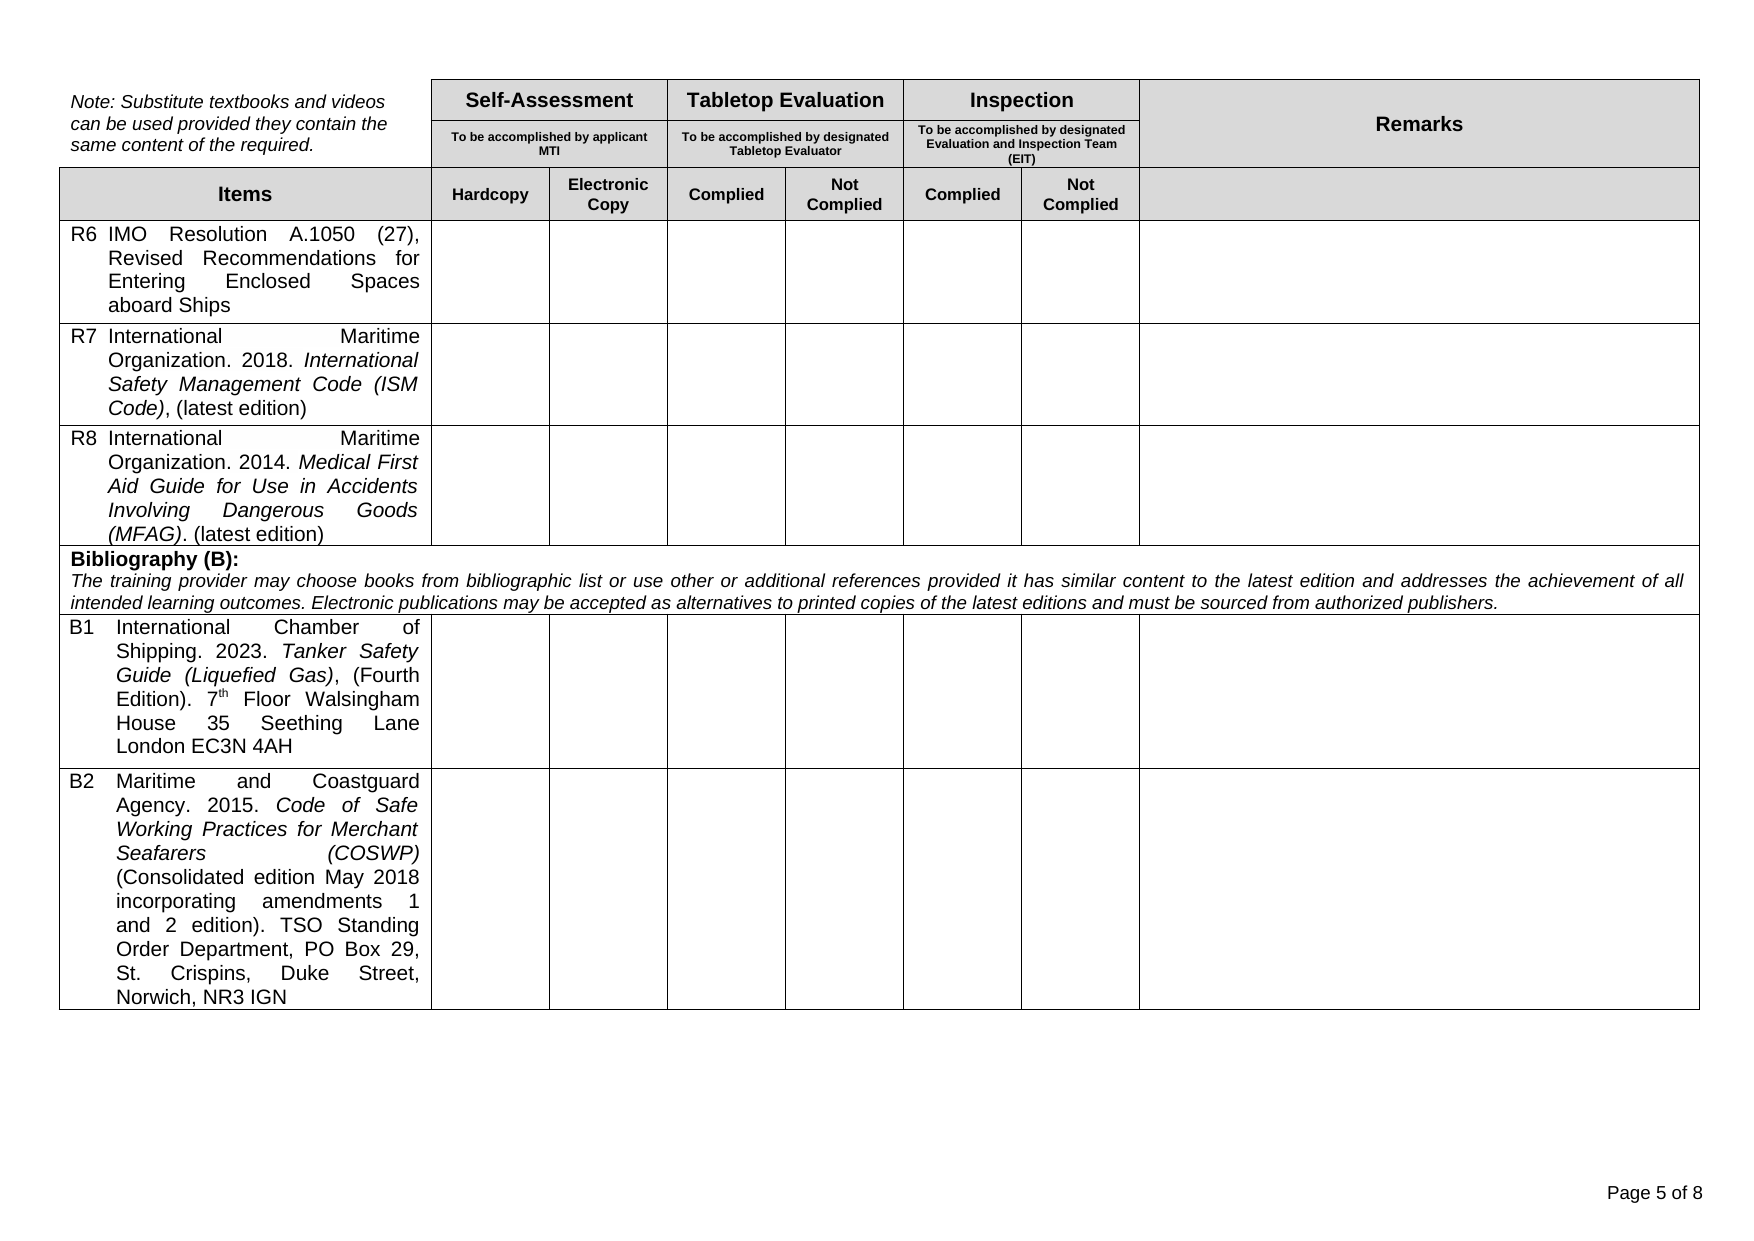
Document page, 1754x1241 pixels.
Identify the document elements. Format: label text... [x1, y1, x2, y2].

table_cell [786, 221, 903, 322]
table_cell Bibliography (B): The training provider may choose books from bibliographic list or use other or additional references provided it has similar content to the latest edition and addresses the achievement of all intended learning outcomes. Electronic publications may be accepted as alternatives to printed copies of the latest editions and must be sourced from authorized publishers. [60, 546, 1699, 613]
table_cell To be accomplished by designated Tabletop Evaluator [668, 121, 903, 167]
table_header Note: Substitute textbooks and videos can be used provided they contain the same content of the required. [59, 79, 431, 167]
table_cell [432, 769, 549, 1009]
table_cell Electronic Copy [550, 168, 667, 220]
table_header Remarks [1140, 80, 1699, 167]
table_cell [668, 615, 785, 768]
table_cell [550, 615, 667, 768]
table_cell [904, 769, 1021, 1009]
table_cell [1140, 426, 1699, 545]
table_cell [550, 324, 667, 424]
table_cell International Maritime Organization. 2018. International Safety Management Code (ISM Code), (latest edition) [60, 324, 431, 424]
table_cell International Chamber of Shipping. 2023. Tanker Safety Guide (Liquefied Gas), (Fourth Edition). 7th Floor Walsingham House 35 Seething Lane London EC3N 4AH [60, 615, 431, 768]
table_cell [786, 426, 903, 545]
table_cell [904, 221, 1021, 322]
table_cell International Maritime Organization. 2014. Medical First Aid Guide for Use in Accidents Involving Dangerous Goods (MFAG). (latest edition) [60, 426, 431, 545]
table_header Tabletop Evaluation [668, 80, 903, 120]
table_cell To be accomplished by designated Evaluation and Inspection Team (EIT) [904, 121, 1139, 167]
table_cell [668, 221, 785, 322]
table_cell [432, 221, 549, 322]
table_cell Complied [668, 168, 785, 220]
table_cell [904, 615, 1021, 768]
table_cell [432, 426, 549, 545]
table_cell [550, 769, 667, 1009]
table_cell [432, 615, 549, 768]
table_cell Not Complied [1022, 168, 1139, 220]
table_cell [1022, 324, 1139, 424]
table_header Self-Assessment [432, 80, 667, 120]
table_cell [786, 769, 903, 1009]
table_cell [1022, 426, 1139, 545]
table_cell Not Complied [786, 168, 903, 220]
table_cell Maritime and Coastguard Agency. 2015. Code of Safe Working Practices for Merchant Seafarers (COSWP) (Consolidated edition May 2018 incorporating amendments 1 and 2 edition). TSO Standing Order Department, PO Box 29, St. Crispins, Duke Street, Norwich, NR3 IGN [60, 769, 431, 1009]
table_cell [1140, 769, 1699, 1009]
table_cell [550, 221, 667, 322]
table_cell [1140, 615, 1699, 768]
table_cell [432, 324, 549, 424]
table_cell [668, 769, 785, 1009]
table_header Inspection [904, 80, 1139, 120]
table_cell [668, 324, 785, 424]
table_cell [786, 324, 903, 424]
table_cell IMO Resolution A.1050 (27), Revised Recommendations for Entering Enclosed Spaces aboard Ships [60, 221, 431, 322]
table_cell [904, 324, 1021, 424]
table_cell [1022, 615, 1139, 768]
table_cell [668, 426, 785, 545]
table_cell Hardcopy [432, 168, 549, 220]
table_cell [904, 426, 1021, 545]
table_cell [1022, 769, 1139, 1009]
table_cell [1140, 168, 1699, 220]
table_cell [786, 615, 903, 768]
table_cell [1140, 324, 1699, 424]
table_cell To be accomplished by applicant MTI [432, 121, 667, 167]
table_cell [1022, 221, 1139, 322]
table_cell Complied [904, 168, 1021, 220]
table_cell [550, 426, 667, 545]
table_cell Items [60, 168, 431, 220]
table_cell [1140, 221, 1699, 322]
